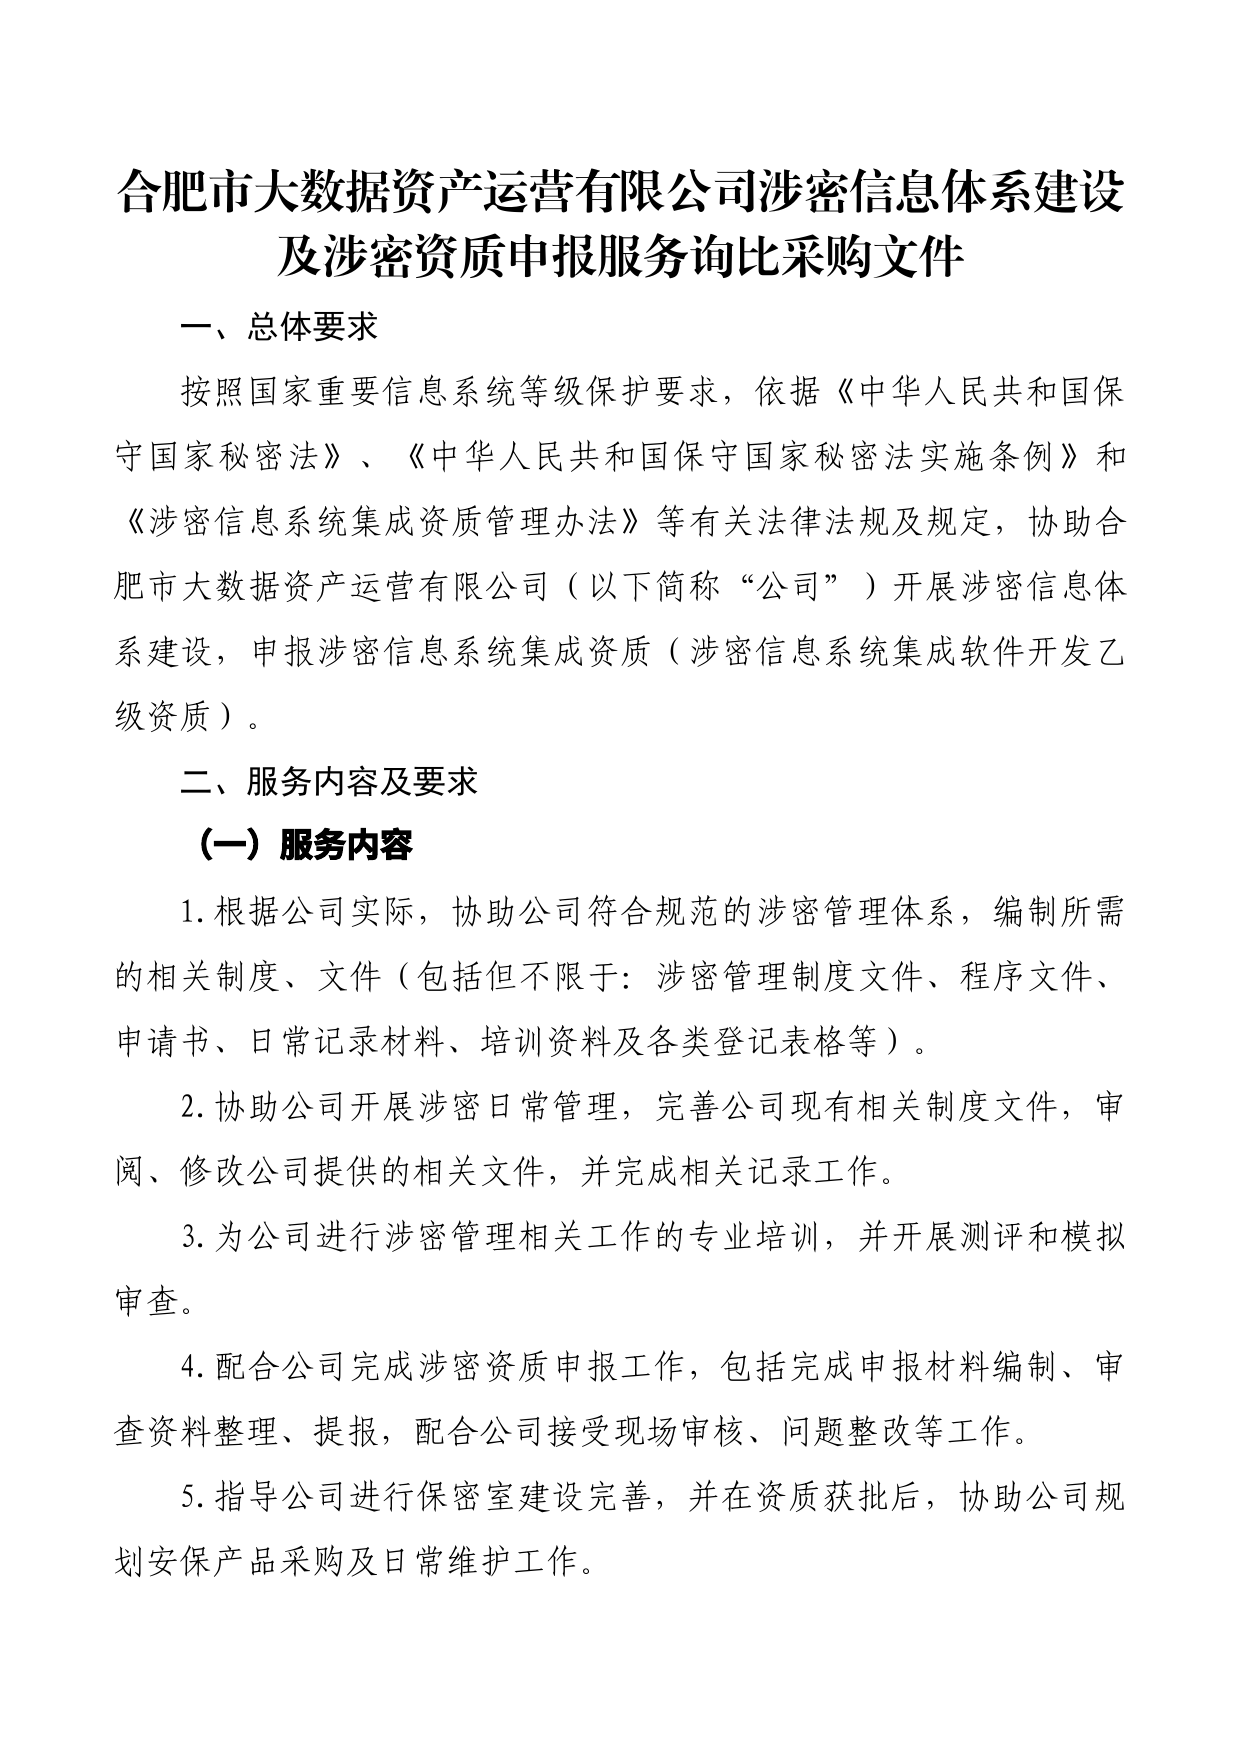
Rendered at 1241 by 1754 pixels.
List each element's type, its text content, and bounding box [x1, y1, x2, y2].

text （一）服务内容 [112, 812, 1128, 877]
text 合肥市大数据资产运营有限公司涉密信息体系建设及涉密资质申报服务询比采购文件 [112, 162, 1128, 292]
text 按照国家重要信息系统等级保护要求，依据《中华人民共和国保守国家秘密法》、《中华人民共和国保守国家秘密法实施条例》和《涉密信息系统集成资质管理办法》等有关法律法规及规定，协助合肥市大数据资产运营有限公司（以下简称“公司”）开展涉密信息体系建设，申报涉密信息系统集成资质（涉密信息系统集成软件开发乙级资质）。 [112, 357, 1128, 747]
text 5.指导公司进行保密室建设完善，并在资质获批后，协助公司规划安保产品采购及日常维护工作。 [112, 1462, 1128, 1592]
text 二、服务内容及要求 [112, 747, 1128, 812]
text 1.根据公司实际，协助公司符合规范的涉密管理体系，编制所需的相关制度、文件（包括但不限于：涉密管理制度文件、程序文件、申请书、日常记录材料、培训资料及各类登记表格等）。 [112, 877, 1128, 1072]
text 一、总体要求 [112, 292, 1128, 357]
text 4.配合公司完成涉密资质申报工作，包括完成申报材料编制、审查资料整理、提报，配合公司接受现场审核、问题整改等工作。 [112, 1332, 1128, 1462]
text 3.为公司进行涉密管理相关工作的专业培训，并开展测评和模拟审查。 [112, 1202, 1128, 1332]
text 2.协助公司开展涉密日常管理，完善公司现有相关制度文件，审阅、修改公司提供的相关文件，并完成相关记录工作。 [112, 1072, 1128, 1202]
